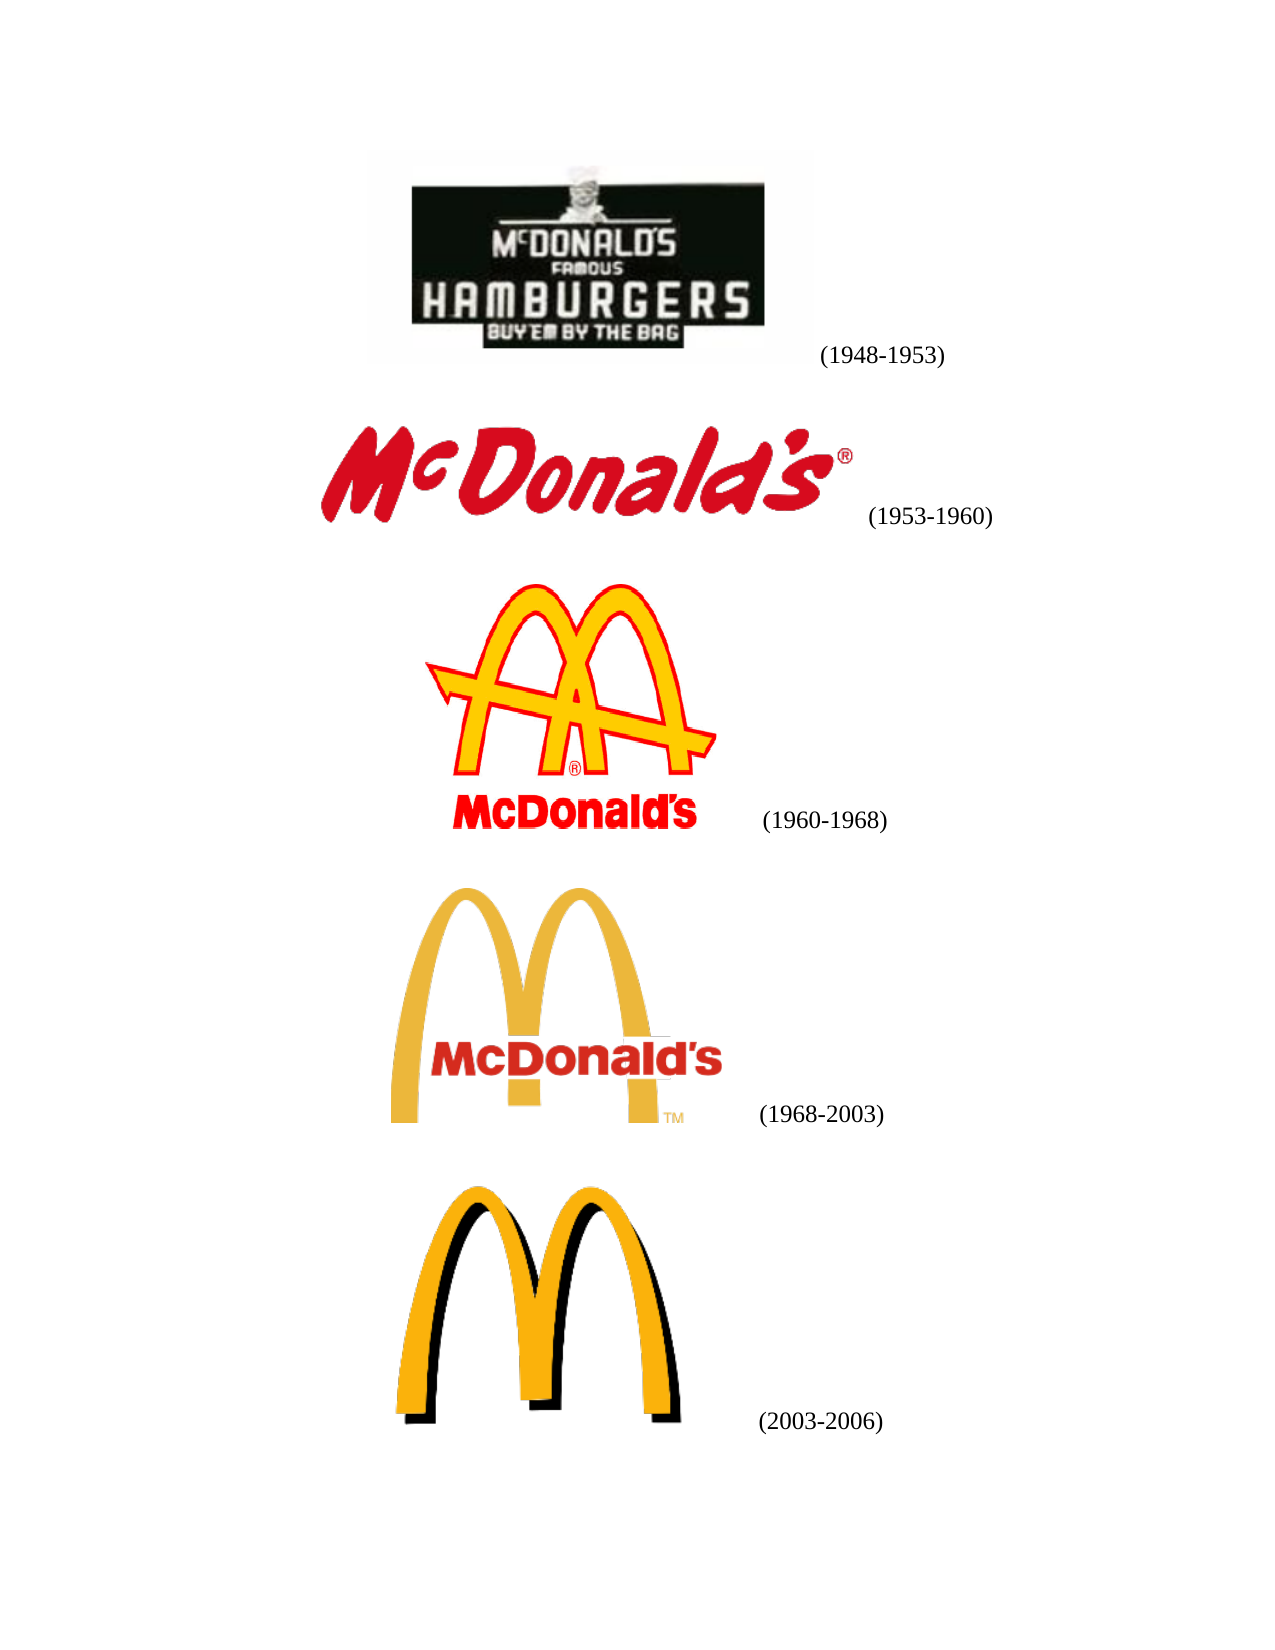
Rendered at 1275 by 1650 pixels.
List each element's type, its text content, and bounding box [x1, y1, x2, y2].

picture [367, 150, 814, 364]
picture [391, 1183, 709, 1430]
picture [391, 888, 722, 1123]
picture [425, 584, 717, 829]
picture [319, 424, 856, 525]
